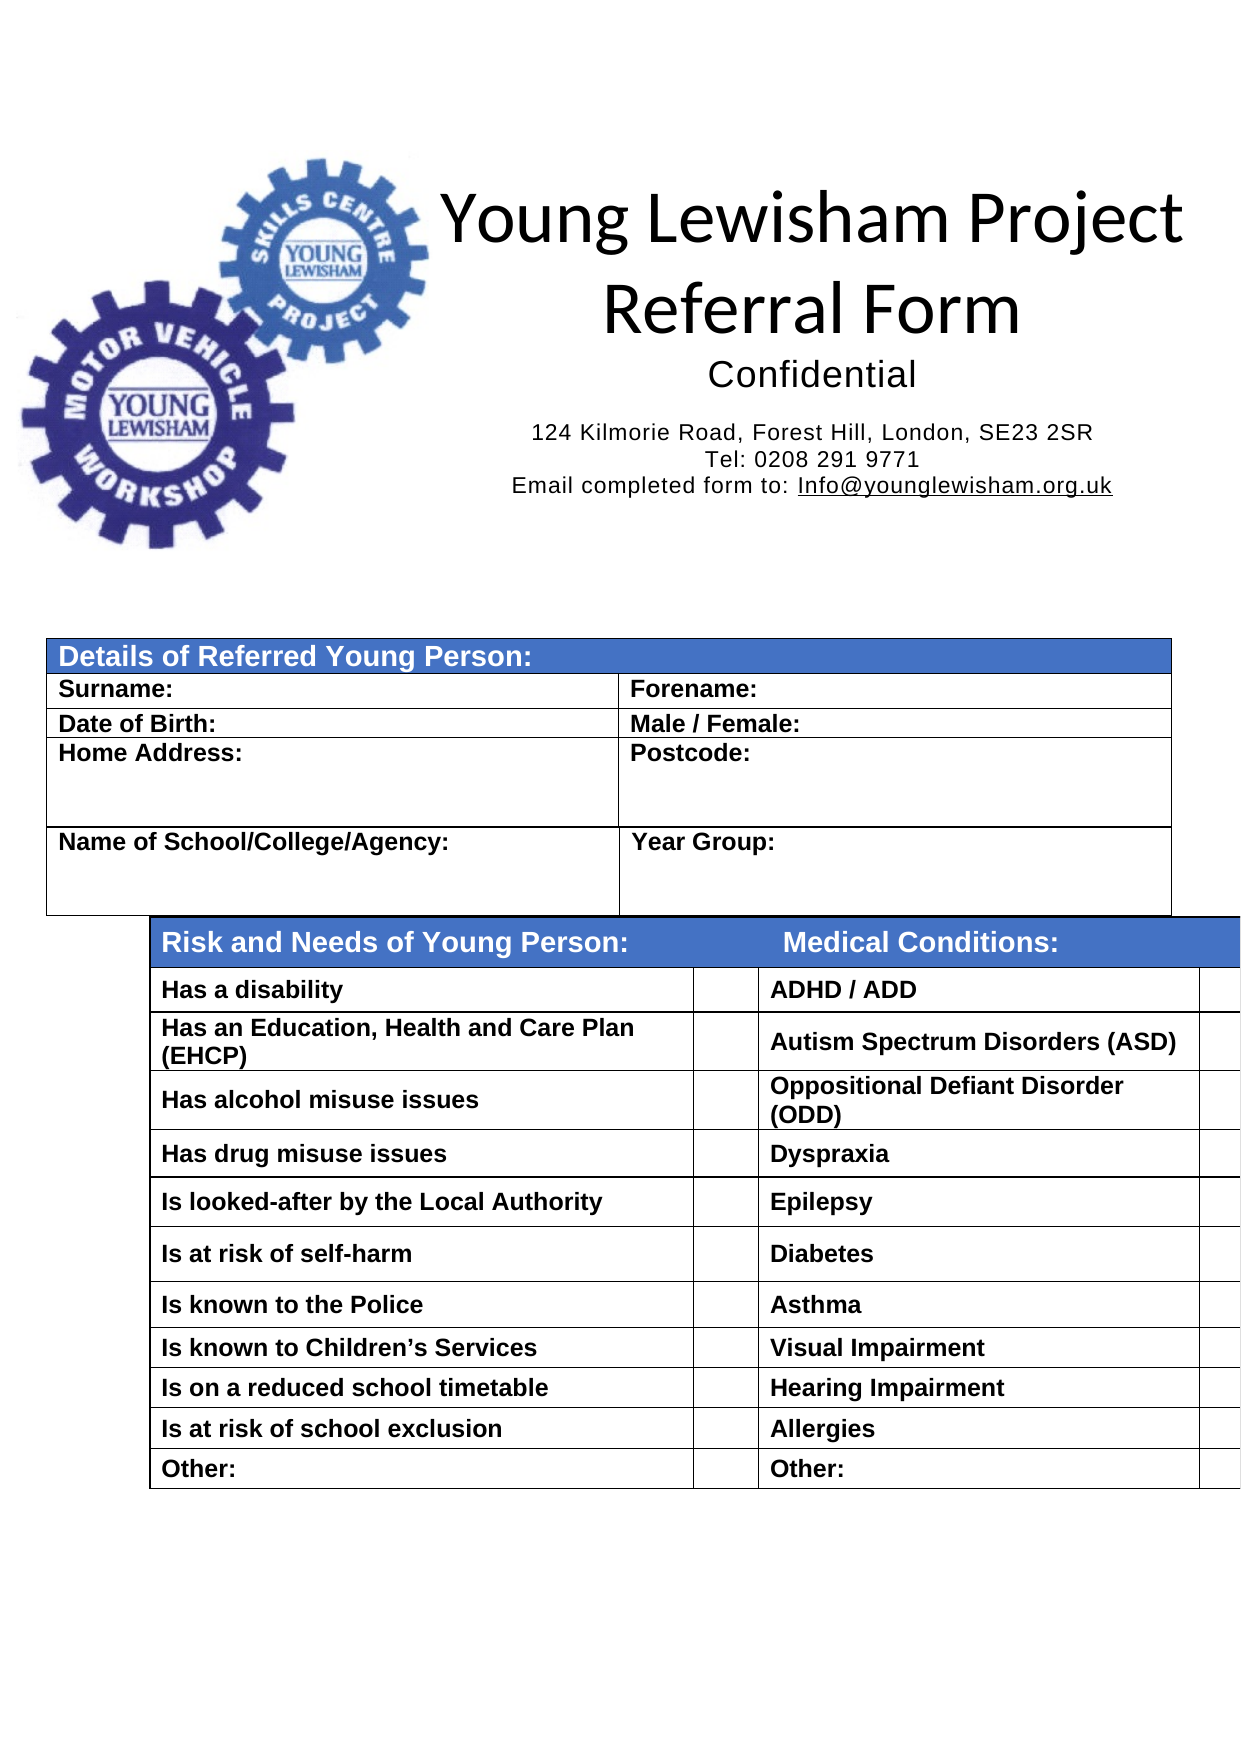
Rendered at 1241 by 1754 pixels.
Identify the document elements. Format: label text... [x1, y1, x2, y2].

table_cell Postcode: [619, 738, 1171, 826]
table_cell Epilepsy [759, 1178, 1199, 1226]
table_cell [1200, 968, 1240, 1011]
table_cell [1200, 1013, 1240, 1070]
table_cell [1200, 1130, 1240, 1176]
table_cell Hearing Impairment [759, 1368, 1199, 1407]
table_cell Male / Female: [619, 709, 1171, 737]
table_cell Visual Impairment [759, 1328, 1199, 1367]
picture [16, 150, 433, 559]
table_cell Has a disability [151, 968, 693, 1011]
table_cell Autism Spectrum Disorders (ASD) [759, 1013, 1199, 1070]
table_cell Has alcohol misuse issues [151, 1071, 693, 1128]
table_cell Is at risk of school exclusion [151, 1408, 693, 1448]
table_cell Asthma [759, 1282, 1199, 1327]
table_cell [1200, 1071, 1240, 1128]
table_cell [694, 1013, 758, 1070]
table_cell Diabetes [759, 1227, 1199, 1281]
table_cell [694, 1368, 758, 1407]
table_cell Is at risk of self-harm [151, 1227, 693, 1281]
table_cell [694, 1408, 758, 1448]
table_cell [694, 1282, 758, 1327]
table_cell [694, 1328, 758, 1367]
table_cell [694, 968, 758, 1011]
table_cell [1200, 1178, 1240, 1226]
table_cell [694, 1130, 758, 1176]
table_cell Is on a reduced school timetable [151, 1368, 693, 1407]
table_cell Other: [151, 1449, 693, 1488]
table_cell [694, 1227, 758, 1281]
table_cell [1200, 1408, 1240, 1448]
table_cell Dyspraxia [759, 1130, 1199, 1176]
table_cell ADHD / ADD [759, 968, 1199, 1011]
table_cell [694, 1071, 758, 1128]
table_cell Forename: [619, 674, 1171, 707]
table_cell Oppositional Defiant Disorder (ODD) [759, 1071, 1199, 1128]
table_cell Other: [759, 1449, 1199, 1488]
table_cell Is known to the Police [151, 1282, 693, 1327]
table_cell [1200, 1449, 1240, 1488]
table_cell Allergies [759, 1408, 1199, 1448]
table_header Details of Referred Young Person: [47, 639, 1171, 673]
table_cell [1200, 1328, 1240, 1367]
table_cell Is known to Children’s Services [151, 1328, 693, 1367]
table_cell [694, 1178, 758, 1226]
table_cell [1200, 1282, 1240, 1327]
table_cell [1200, 1227, 1240, 1281]
table_cell Has drug misuse issues [151, 1130, 693, 1176]
table_cell Date of Birth: [47, 709, 618, 737]
table_header Risk and Needs of Young Person: Medical Conditions: [151, 918, 1240, 967]
table_cell [1200, 1368, 1240, 1407]
table_cell Is looked-after by the Local Authority [151, 1178, 693, 1226]
table_cell Year Group: [620, 828, 1171, 915]
table_cell Surname: [47, 674, 618, 707]
table_cell [694, 1449, 758, 1488]
table_cell Has an Education, Health and Care Plan (EHCP) [151, 1013, 693, 1070]
table_cell Name of School/College/Agency: [47, 828, 619, 915]
table_cell Home Address: [47, 738, 618, 826]
